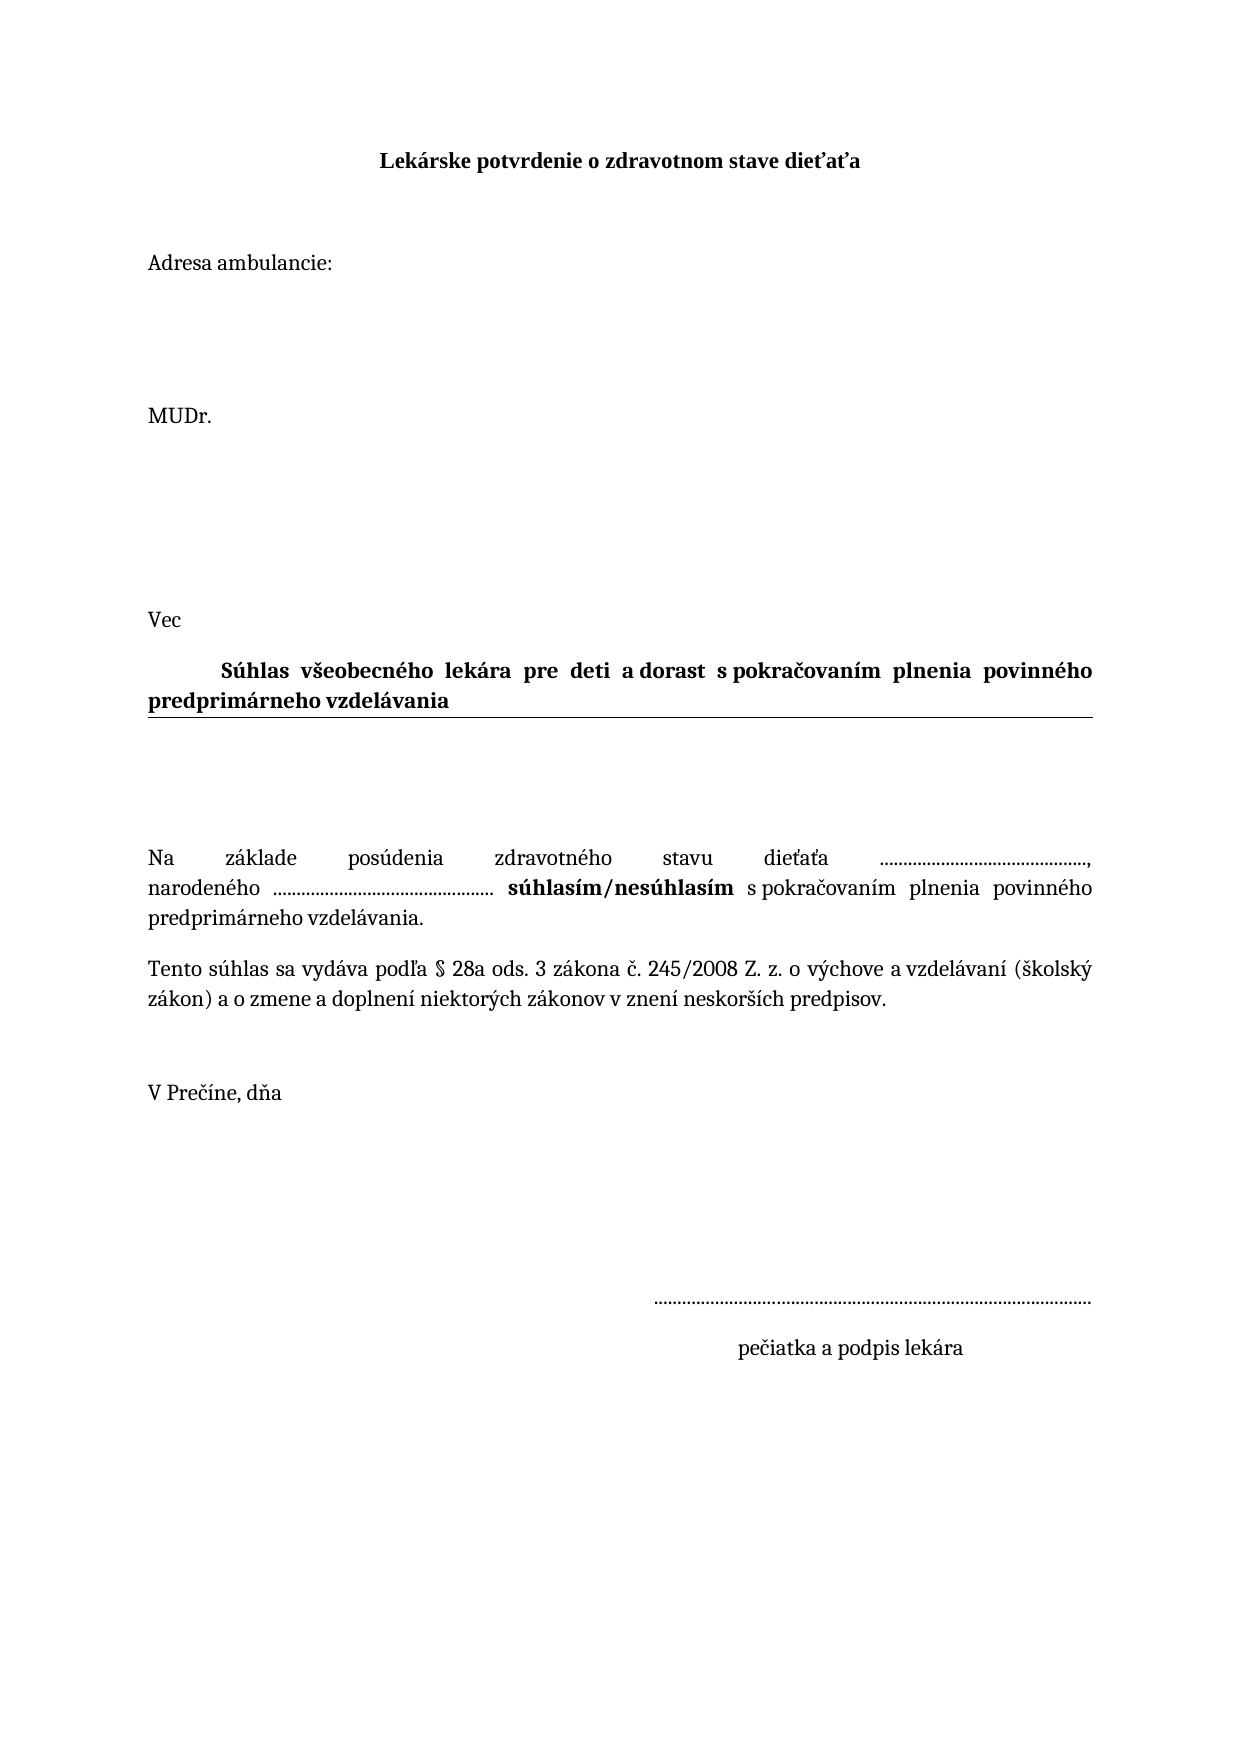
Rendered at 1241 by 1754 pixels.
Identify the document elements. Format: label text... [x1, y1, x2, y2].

text Vec [148, 607, 1093, 633]
text Adresa ambulancie: [148, 250, 1093, 276]
text Tento súhlas sa vydáva podľa § 28a ods. 3 zákona č. 245/2008 Z. z. o výchove a vzdelávaní (školský zákon) a o zmene a doplnení niektorých zákonov v znení neskorších predpisov. [148, 956, 1093, 1012]
text ............................................................................................. [148, 1284, 1093, 1310]
text Súhlas všeobecného lekára pre deti a dorast s pokračovaním plnenia povinného predprimárneho vzdelávania [148, 658, 1093, 717]
text Lekárske potvrdenie o zdravotnom stave dieťaťa [148, 148, 1093, 174]
text V Prečíne, dňa [148, 1080, 1093, 1106]
text Na základe posúdenia zdravotného stavu dieťaťa ............................................, narodeného ............................................... súhlasím/nesúhlasím s pokračovaním plnenia povinného predprimárneho vzdelávania. [148, 844, 1093, 931]
text pečiatka a podpis lekára [148, 1335, 1093, 1361]
text MUDr. [148, 403, 1093, 429]
